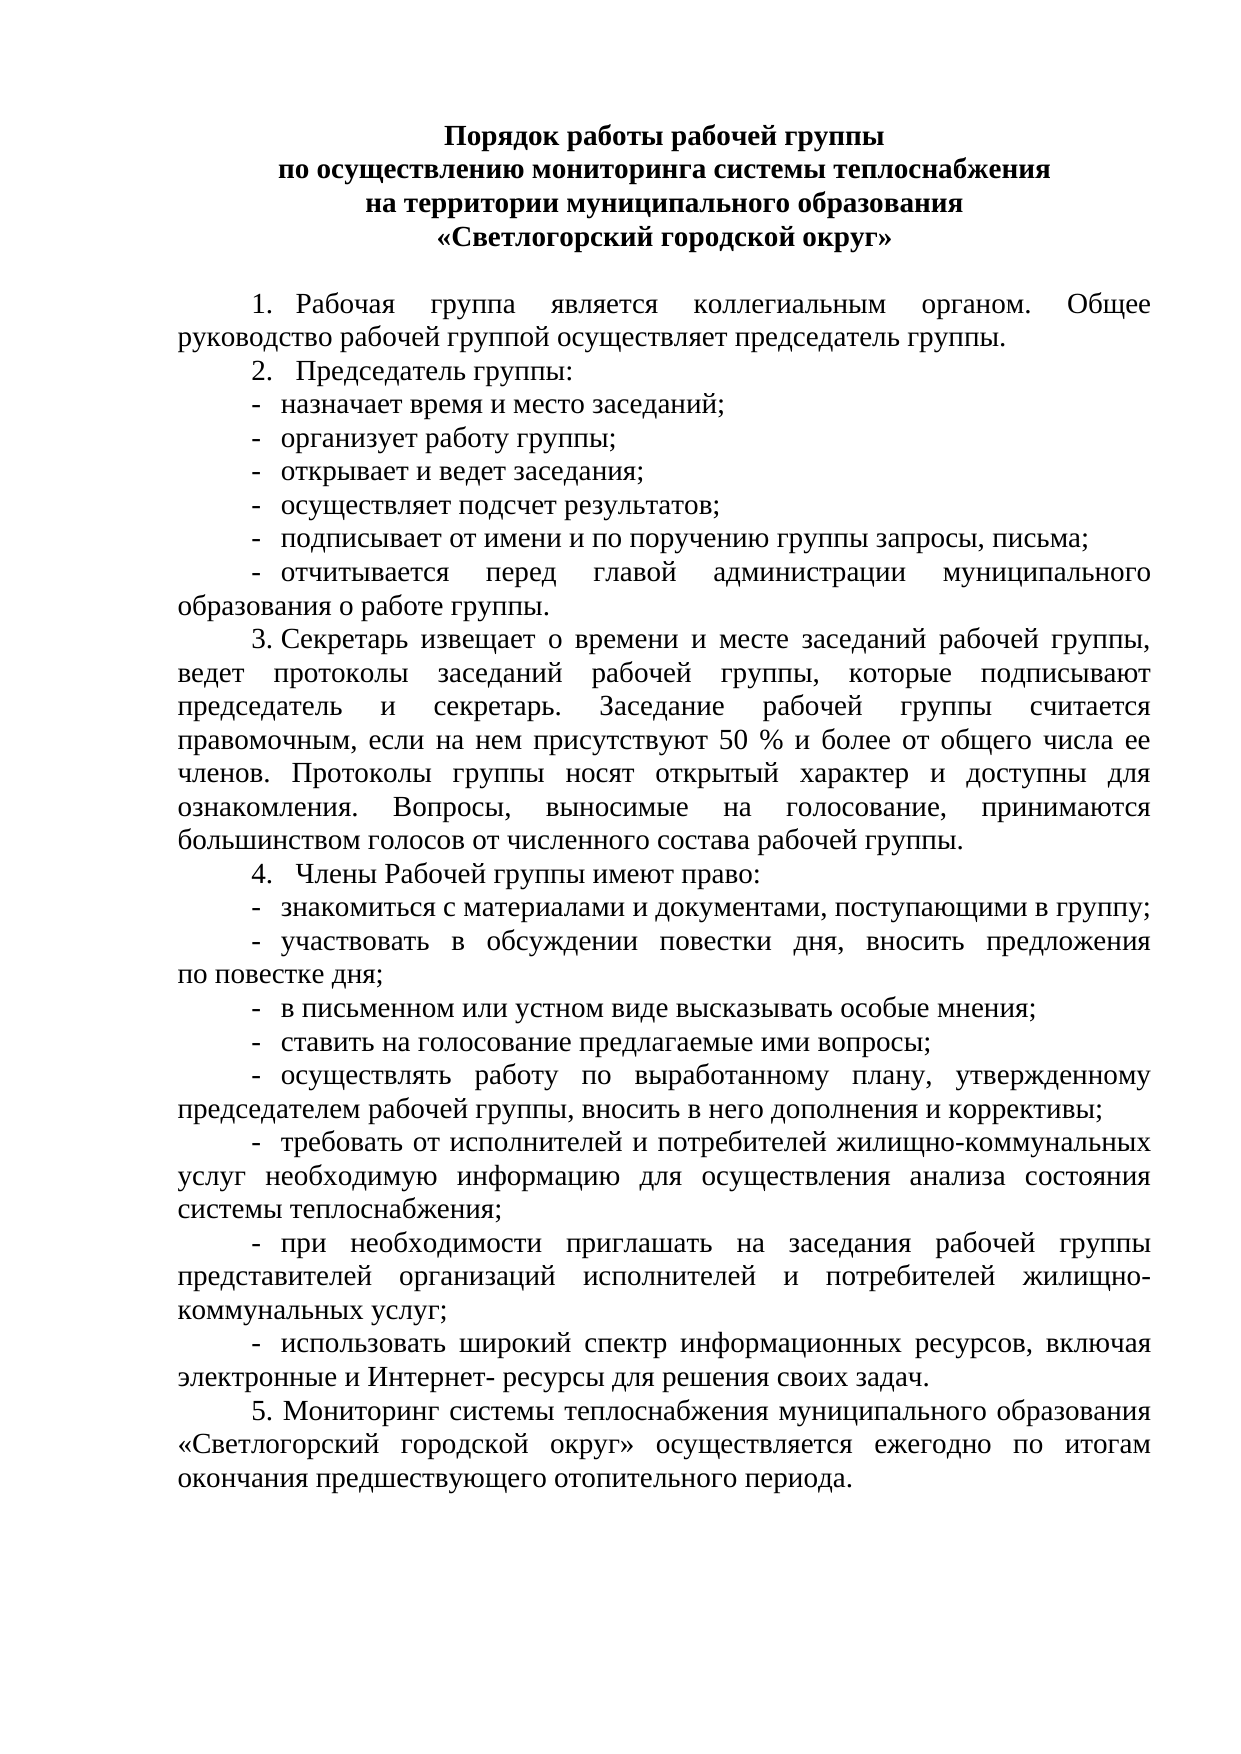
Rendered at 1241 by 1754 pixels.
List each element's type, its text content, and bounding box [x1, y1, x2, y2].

text - отчитывается перед главой администрации муниципального образования о работе группы. [177, 554, 1152, 621]
text - в письменном или устном виде высказывать особые мнения; [177, 990, 1152, 1024]
text 1. Рабочая группа является коллегиальным органом. Общее руководство рабочей группой осуществляет председатель группы. [177, 286, 1152, 353]
text 2. Председатель группы: [177, 353, 1152, 386]
text 3. Секретарь извещает о времени и месте заседаний рабочей группы, ведет протоколы заседаний рабочей группы, которые подписывают председатель и секретарь. Заседание рабочей группы считается правомочным, если на нем присутствуют 50 % и более от общего числа ее членов. Протоколы группы носят открытый характер и доступны для ознакомления. Вопросы, выносимые на голосование, принимаются большинством голосов от численного состава рабочей группы. [177, 621, 1152, 856]
text - открывает и ведет заседания; [177, 453, 1152, 487]
text - подписывает от имени и по поручению группы запросы, письма; [177, 521, 1152, 554]
text по осуществлению мониторинга системы теплоснабжения [177, 152, 1152, 185]
text 4. Члены Рабочей группы имеют право: [177, 856, 1152, 889]
text - участвовать в обсуждении повестки дня, вносить предложения по повестке дня; [177, 923, 1152, 990]
text - назначает время и место заседаний; [177, 386, 1152, 420]
text Порядок работы рабочей группы [177, 118, 1152, 152]
text - ставить на голосование предлагаемые ими вопросы; [177, 1024, 1152, 1057]
text «Светлогорский городской округ» [177, 219, 1152, 252]
text 5. Мониторинг системы теплоснабжения муниципального образования «Светлогорский городской округ» осуществляется ежегодно по итогам окончания предшествующего отопительного периода. [177, 1393, 1152, 1493]
text - осуществляет подсчет результатов; [177, 487, 1152, 521]
text - при необходимости приглашать на заседания рабочей группы представителей организаций исполнителей и потребителей жилищно-коммунальных услуг; [177, 1225, 1152, 1326]
text - осуществлять работу по выработанному плану, утвержденному председателем рабочей группы, вносить в него дополнения и коррективы; [177, 1057, 1152, 1124]
text - использовать широкий спектр информационных ресурсов, включая электронные и Интернет- ресурсы для решения своих задач. [177, 1326, 1152, 1393]
text - организует работу группы; [177, 420, 1152, 453]
text на территории муниципального образования [177, 185, 1152, 219]
text - требовать от исполнителей и потребителей жилищно-коммунальных услуг необходимую информацию для осуществления анализа состояния системы теплоснабжения; [177, 1124, 1152, 1225]
text - знакомиться с материалами и документами, поступающими в группу; [177, 889, 1152, 923]
